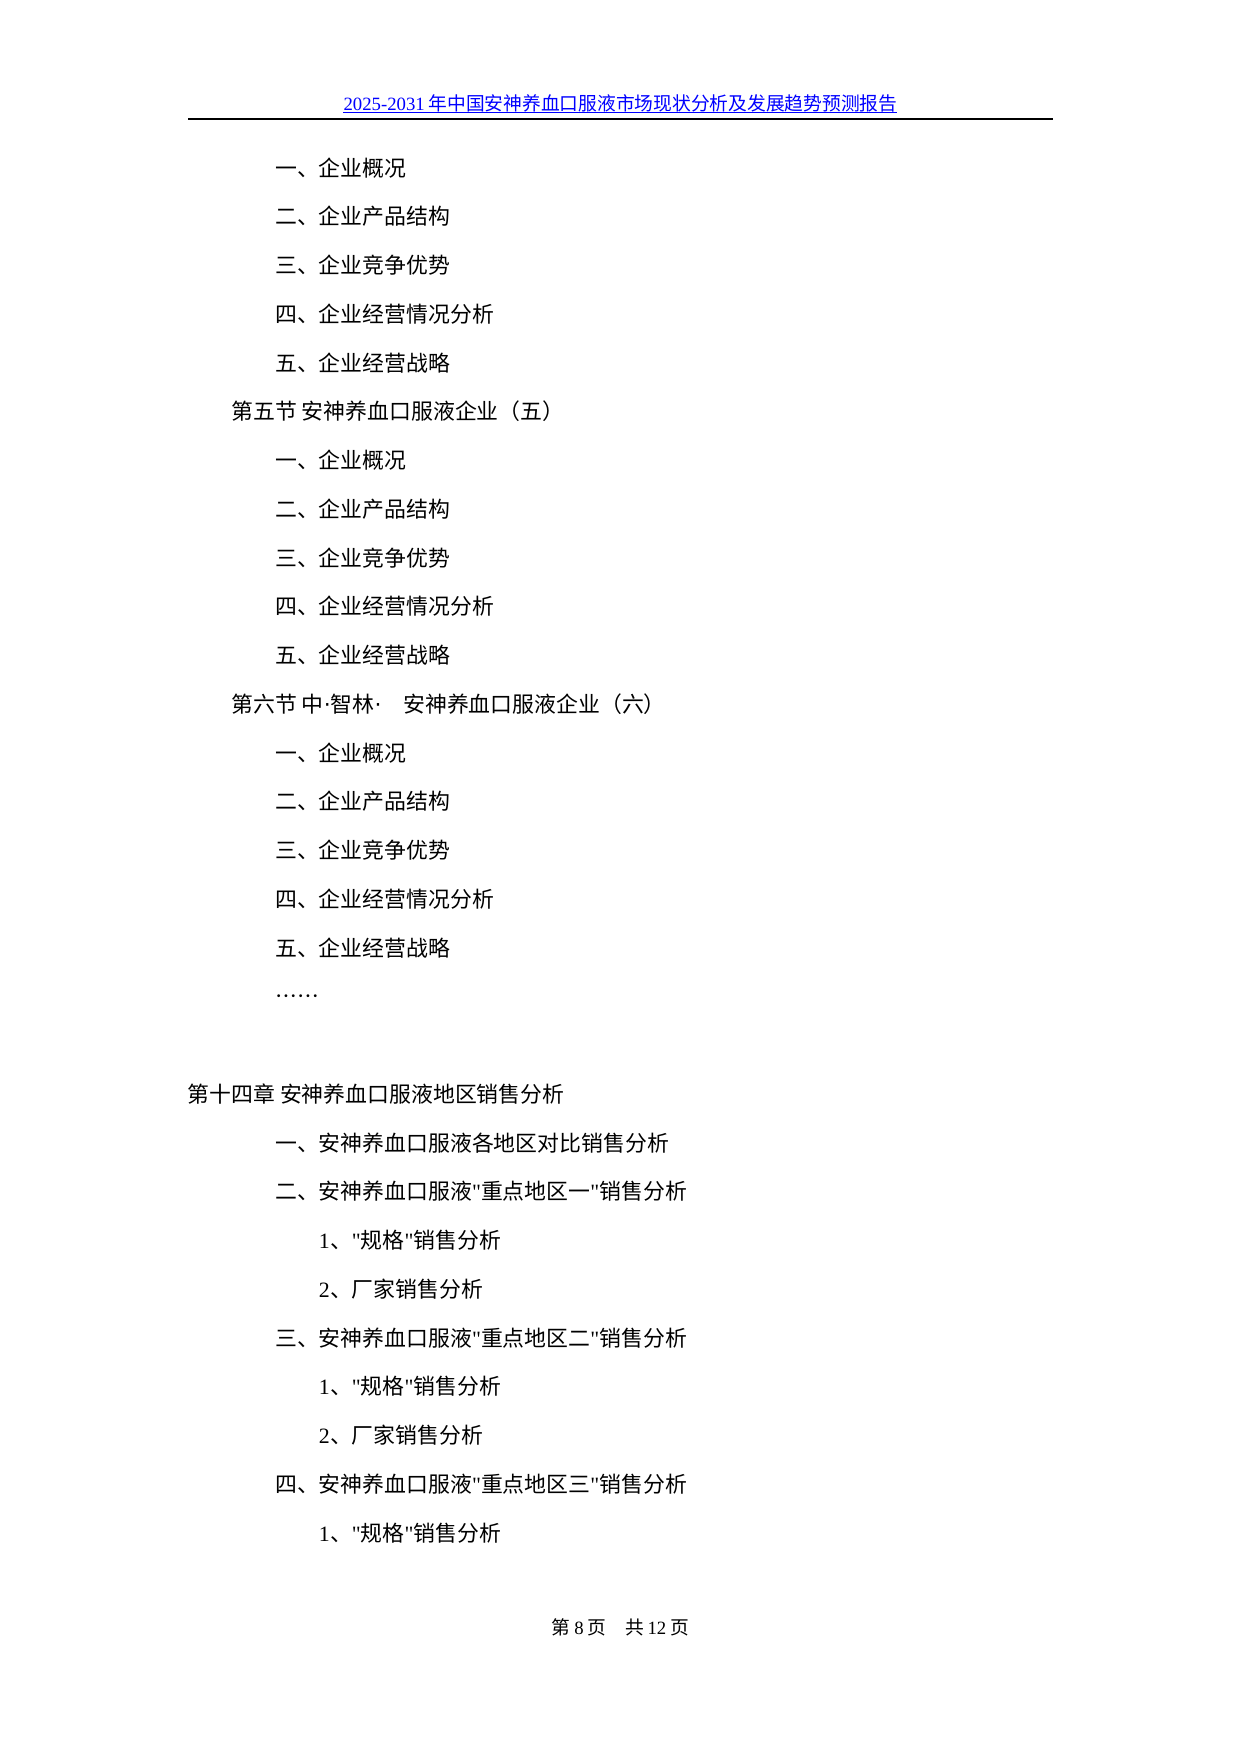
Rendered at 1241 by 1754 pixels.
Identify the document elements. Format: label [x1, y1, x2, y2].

text [187, 150, 1053, 1548]
